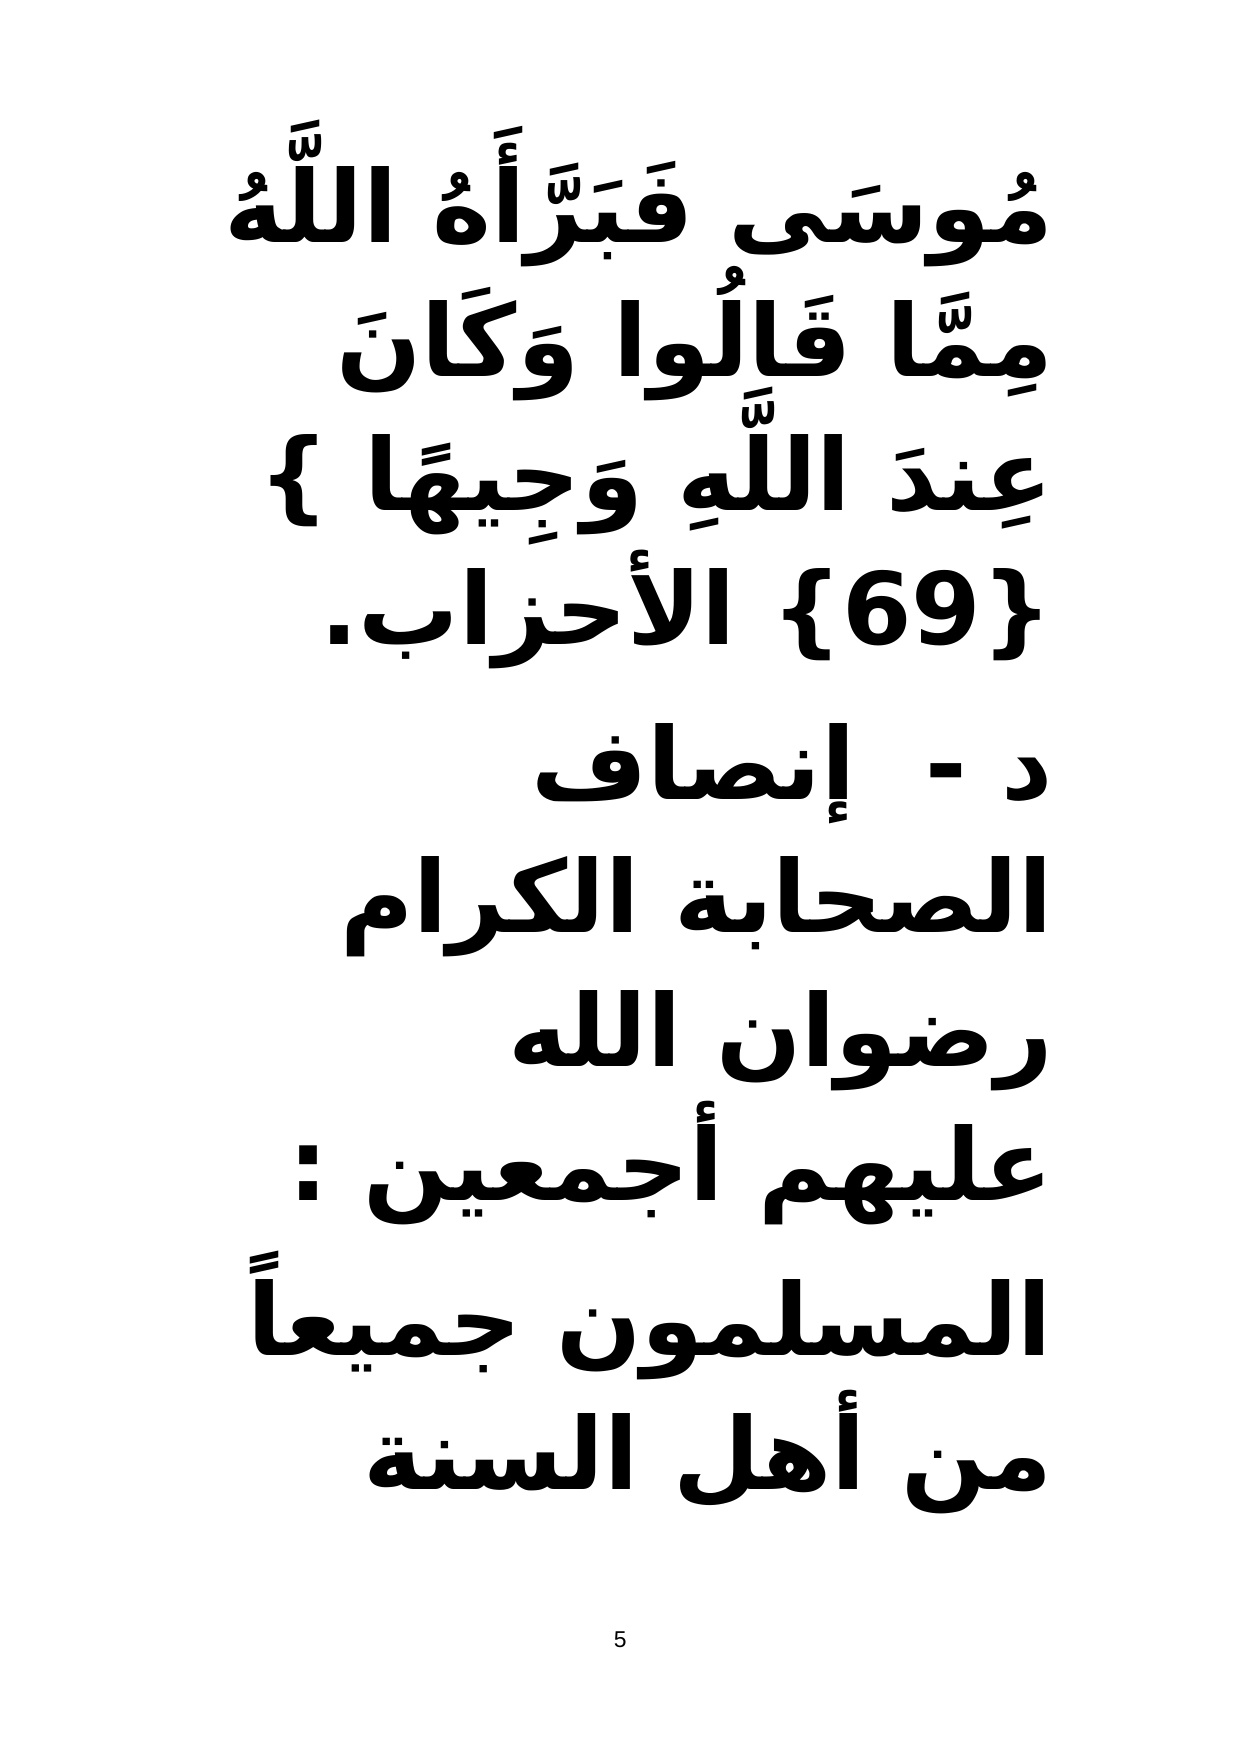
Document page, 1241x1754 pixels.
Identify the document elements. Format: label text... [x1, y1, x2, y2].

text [187, 1262, 1053, 1513]
text د - إنصاف الصحابة الكرام رضوان الله عليهم أجمعين : [187, 706, 1053, 1224]
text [187, 150, 1053, 668]
